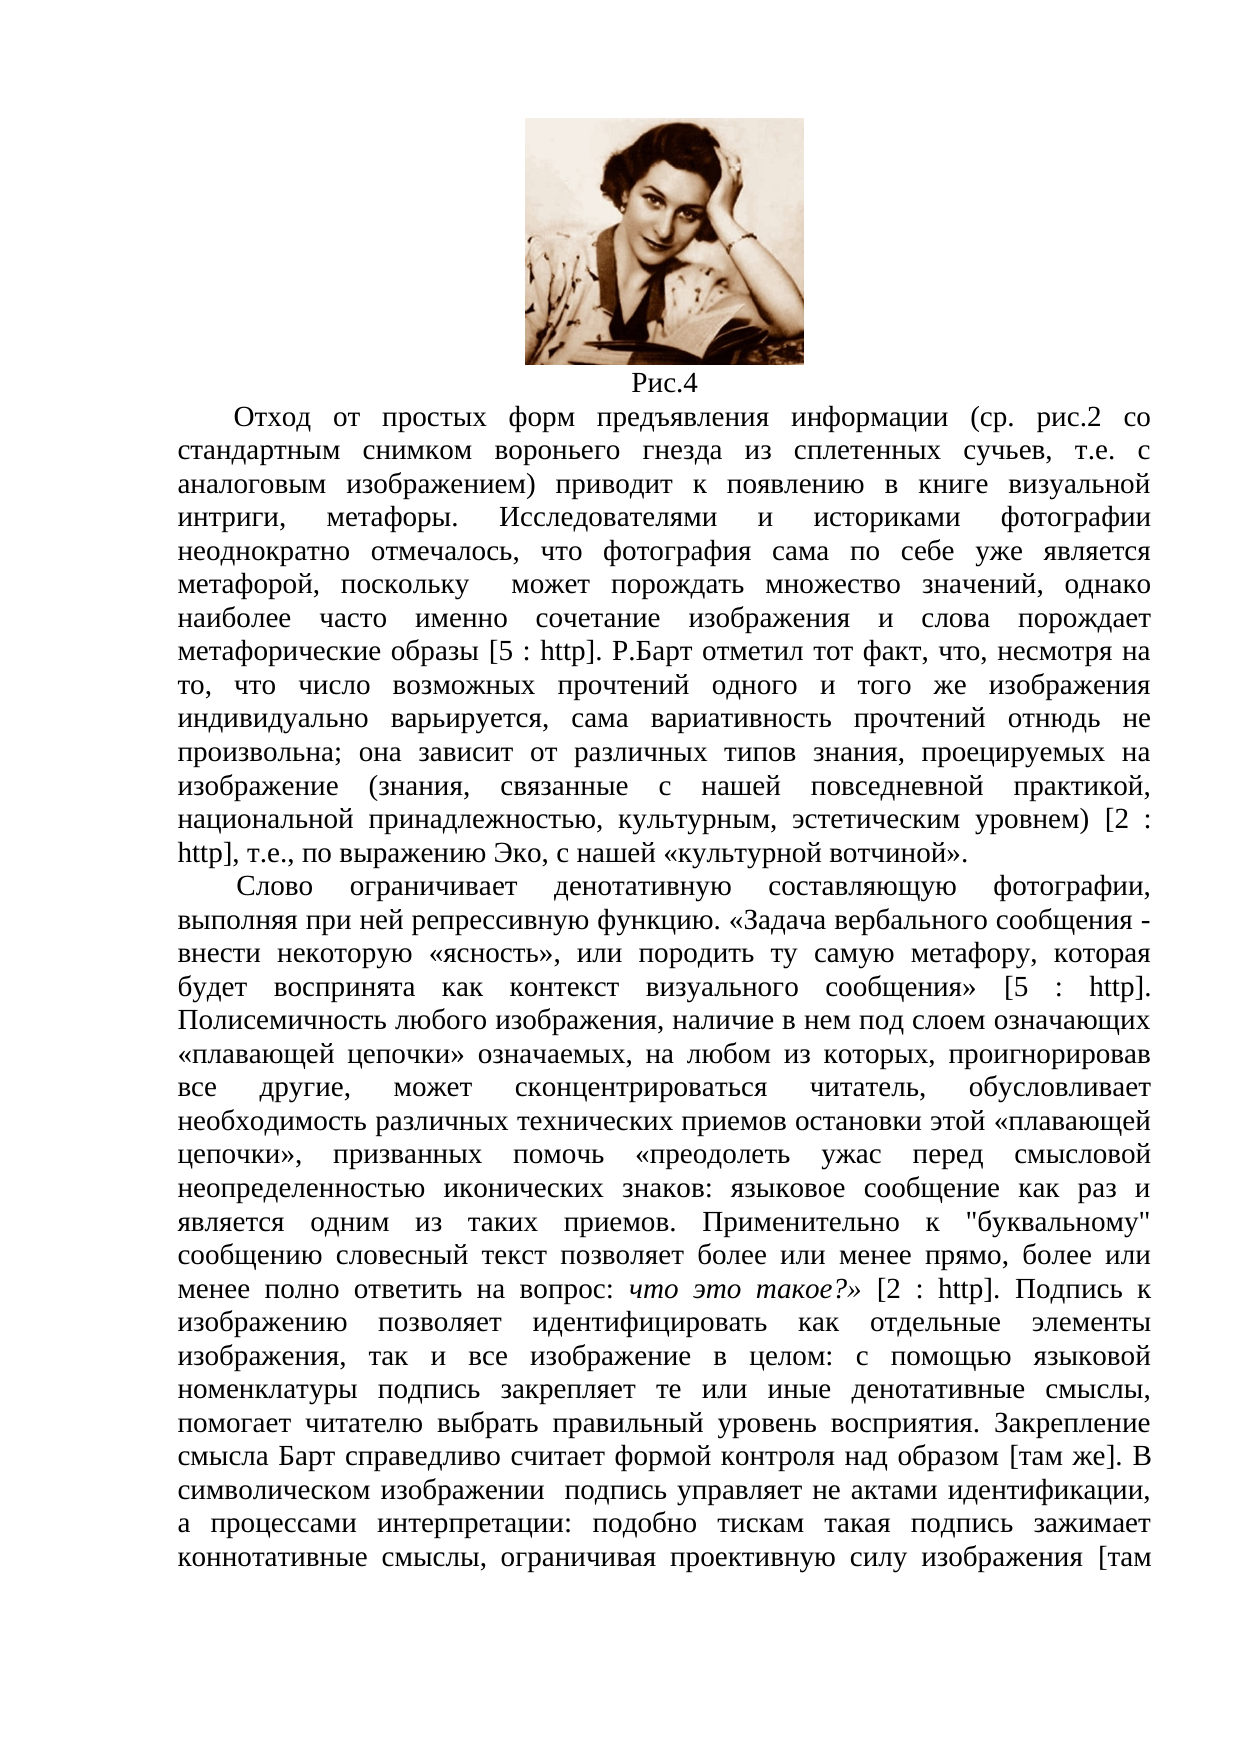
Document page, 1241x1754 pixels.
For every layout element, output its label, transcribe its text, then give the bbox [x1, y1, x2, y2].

text Отход от простых форм предъявления информации (ср. рис.2 со стандартным снимком вороньего гнезда из сплетенных сучьев, т.е. с аналоговым изображением) приводит к появлению в книге визуальной интриги, метафоры. Исследователями и историками фотографии неоднократно отмечалось, что фотография сама по себе уже является метафорой, поскольку может порождать множество значений, однако наиболее часто именно сочетание изображения и слова порождает метафорические образы [5 : http]. Р.Барт отметил тот факт, что, несмотря на то, что число возможных прочтений одного и того же изображения индивидуально варьируется, сама вариативность прочтений отнюдь не произвольна; она зависит от различных типов знания, проецируемых на изображение (знания, связанные с нашей повседневной практикой, национальной принадлежностью, культурным, эстетическим уровнем) [2 : http], т.е., по выражению Эко, с нашей «культурной вотчиной». [177, 399, 1152, 868]
text Рис.4 [177, 365, 1152, 399]
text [177, 868, 1152, 1573]
picture [525, 118, 804, 365]
